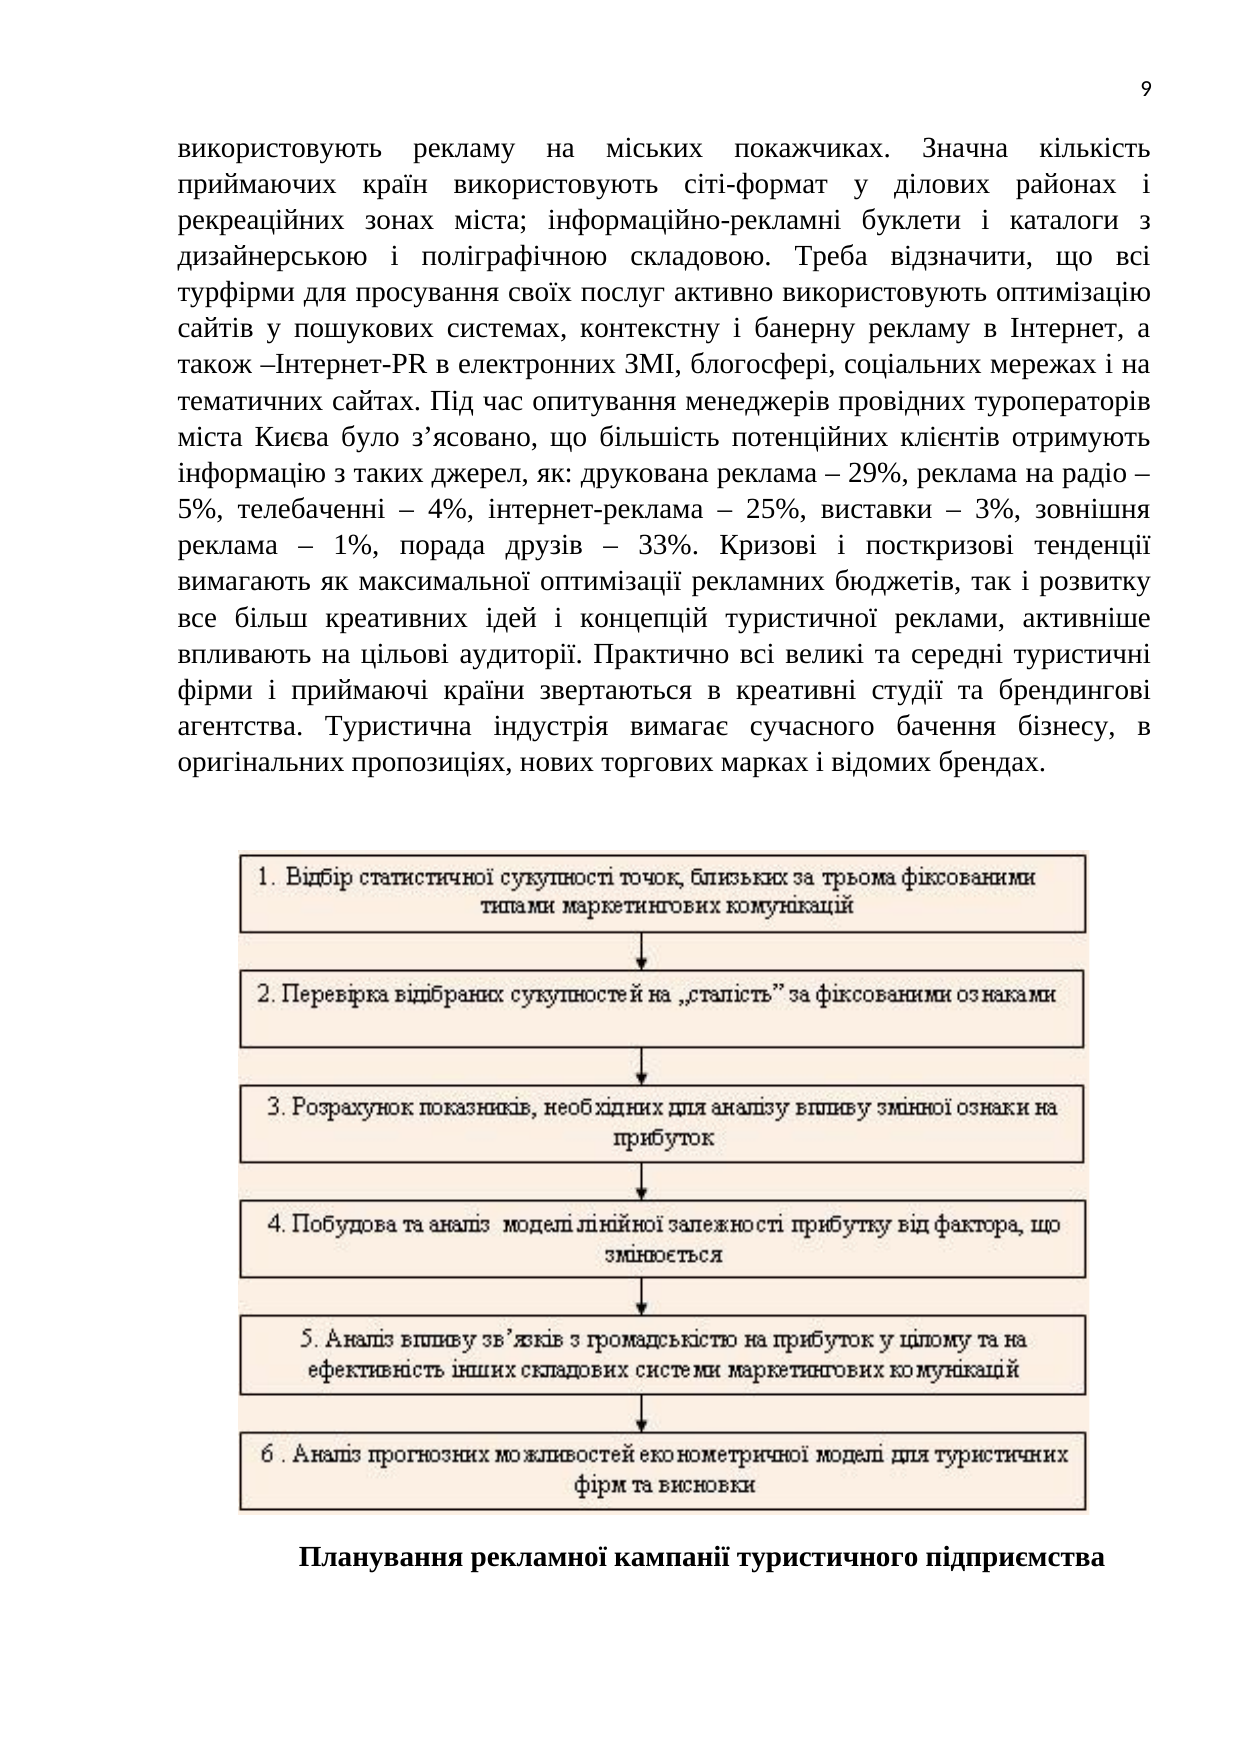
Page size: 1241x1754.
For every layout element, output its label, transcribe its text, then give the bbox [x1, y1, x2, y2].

picture [236, 850, 1089, 1513]
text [177, 130, 1152, 778]
text Планування рекламної кампанії туристичного підприємства [177, 1061, 1152, 1573]
